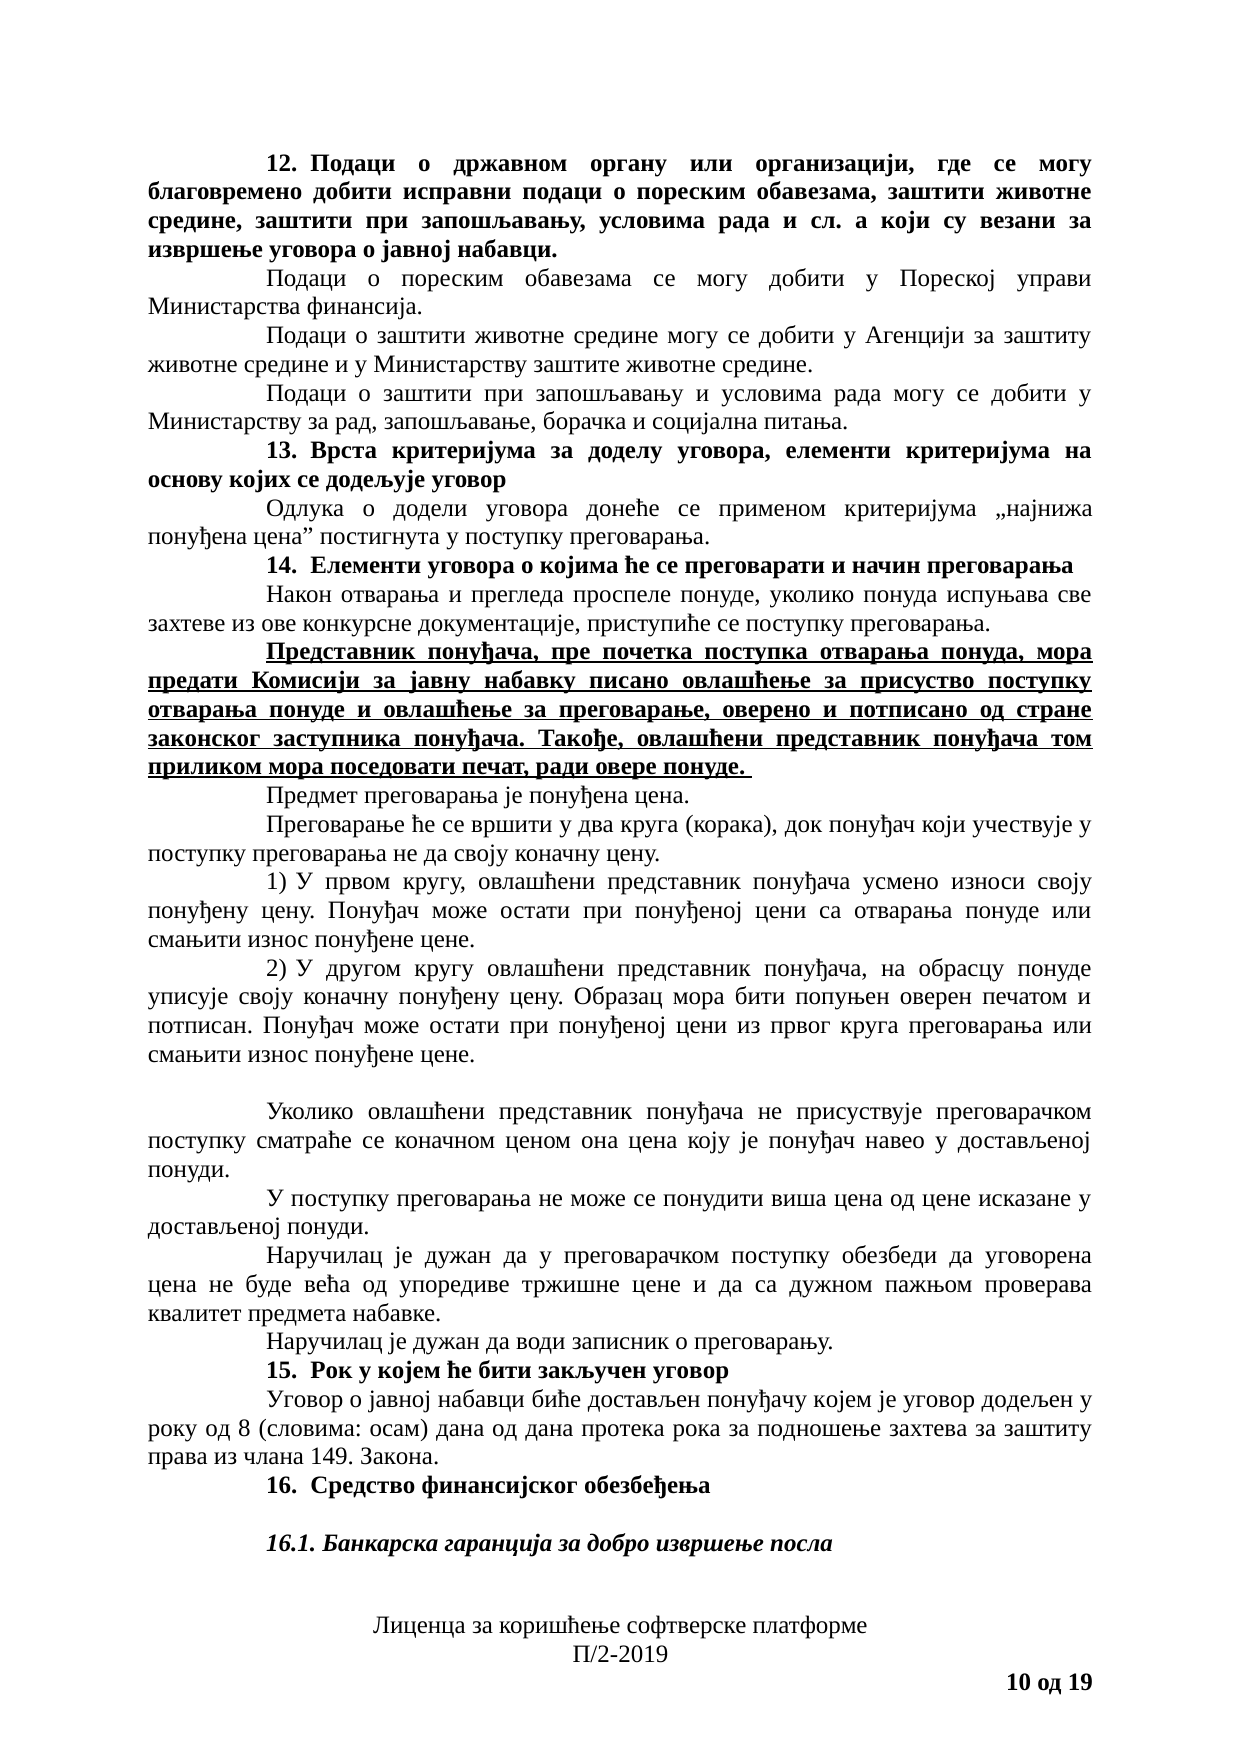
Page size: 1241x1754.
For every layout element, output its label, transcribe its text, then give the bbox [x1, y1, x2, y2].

text 16.1. Банкарска гаранција за добро извршење посла [148, 1528, 1093, 1556]
list Рок у којем ће бити закључен уговор [148, 1355, 1093, 1384]
text Након отварања и прегледа проспеле понуде, уколико понуда испуњава све захтеве из ове конкурсне документације, приступиће се поступку преговарања. [148, 579, 1093, 636]
list Врста критеријума за доделу уговора, елементи критеријума на основу којих се додељује уговор [148, 435, 1093, 493]
text Представник понуђача, пре почетка поступка отварања понуда, мора предати Комисији за јавну набавку писано овлашћење за присуство поступку отварања понуде и овлашћење за преговарање, оверено и потписано од стране законског заступника понуђача. Такође, овлашћени представник понуђача том приликом мора поседовати печат, ради овере понуде. [148, 749, 1093, 780]
text Предмет преговарања је понуђена цена. [148, 780, 1093, 809]
list Елементи уговора о којима ће се преговарати и начин преговарања [148, 550, 1093, 579]
text Наручилац је дужан да у преговарачком поступку обезбеди да уговорена цена не буде већа од упоредиве тржишне цене и да са дужном пажњом проверава квалитет предмета набавке. [148, 1240, 1093, 1326]
text Уговор о јавној набавци биће достављен понуђачу којем је уговор додељен у року од 8 (словима: осам) дана од дана протека рока за подношење захтева за заштиту права из члана 149. Закона. [148, 1384, 1093, 1470]
text Преговарање ће се вршити у два круга (корака), док понуђач који учествује у поступку преговарања не да своју коначну цену. [148, 809, 1093, 866]
text Подаци о заштити животне средине могу се добити у Агенцији за заштиту животне средине и у Министарству заштите животне средине. [148, 320, 1093, 378]
text Одлука о додели уговора донеће се применом критеријума „најнижа понуђена цена” постигнута у поступку преговарања. [148, 493, 1093, 550]
text Представник понуђача, пре почетка поступка отварања понуда, мора предати Комисији за јавну набавку писано овлашћење за присуство поступку отварања понуде и овлашћење за преговарање, оверено и потписано од стране законског заступника понуђача. Такође, овлашћени представник понуђача том приликом мора поседовати печат, ради овере понуде. [148, 636, 1093, 719]
text Подаци о пореским обавезама се могу добити у Пореској управи Министарства финансија. [148, 263, 1093, 320]
text Представник понуђача, пре почетка поступка отварања понуда, мора предати Комисији за јавну набавку писано овлашћење за присуство поступку отварања понуде и овлашћење за преговарање, оверено и потписано од стране законског заступника понуђача. Такође, овлашћени представник понуђача том приликом мора поседовати печат, ради овере понуде. [148, 720, 1093, 748]
text Наручилац је дужан да води записник о преговарању. [148, 1326, 1093, 1355]
text У поступку преговарања не може се понудити виша цена од цене исказане у достављеној понуди. [148, 1183, 1093, 1240]
list У другом кругу овлашћени представник понуђача, на обрасцу понуде уписује своју коначну понуђену цену. Образац мора бити попуњен оверен печатом и потписан. Понуђач може остати при понуђеној цени из првог круга преговарања или смањити износ понуђене цене. [148, 953, 1093, 1068]
text Подаци о заштити при запошљавању и условима рада могу се добити у Министарству за рад, запошљавање, борачка и социјална питања. [148, 378, 1093, 435]
list Средство финансијског обезбеђења [148, 1470, 1093, 1499]
list У првом кругу, овлашћени представник понуђача усмено износи своју понуђену цену. Понуђач може остати при понуђеној цени са отварања понуде или смањити износ понуђене цене. [148, 866, 1093, 953]
text Уколико овлашћени представник понуђача не присуствује преговарачком поступку сматраће се коначном ценом она цена коју је понуђач навео у достављеној понуди. [148, 1096, 1093, 1183]
list Подаци о државном органу или организацији, где се могу благовремено добити исправни подаци о пореским обавезама, заштити животне средине, заштити при запошљавању, условима рада и сл. а који су везани за извршење уговора о јавној набавци. [148, 148, 1093, 263]
